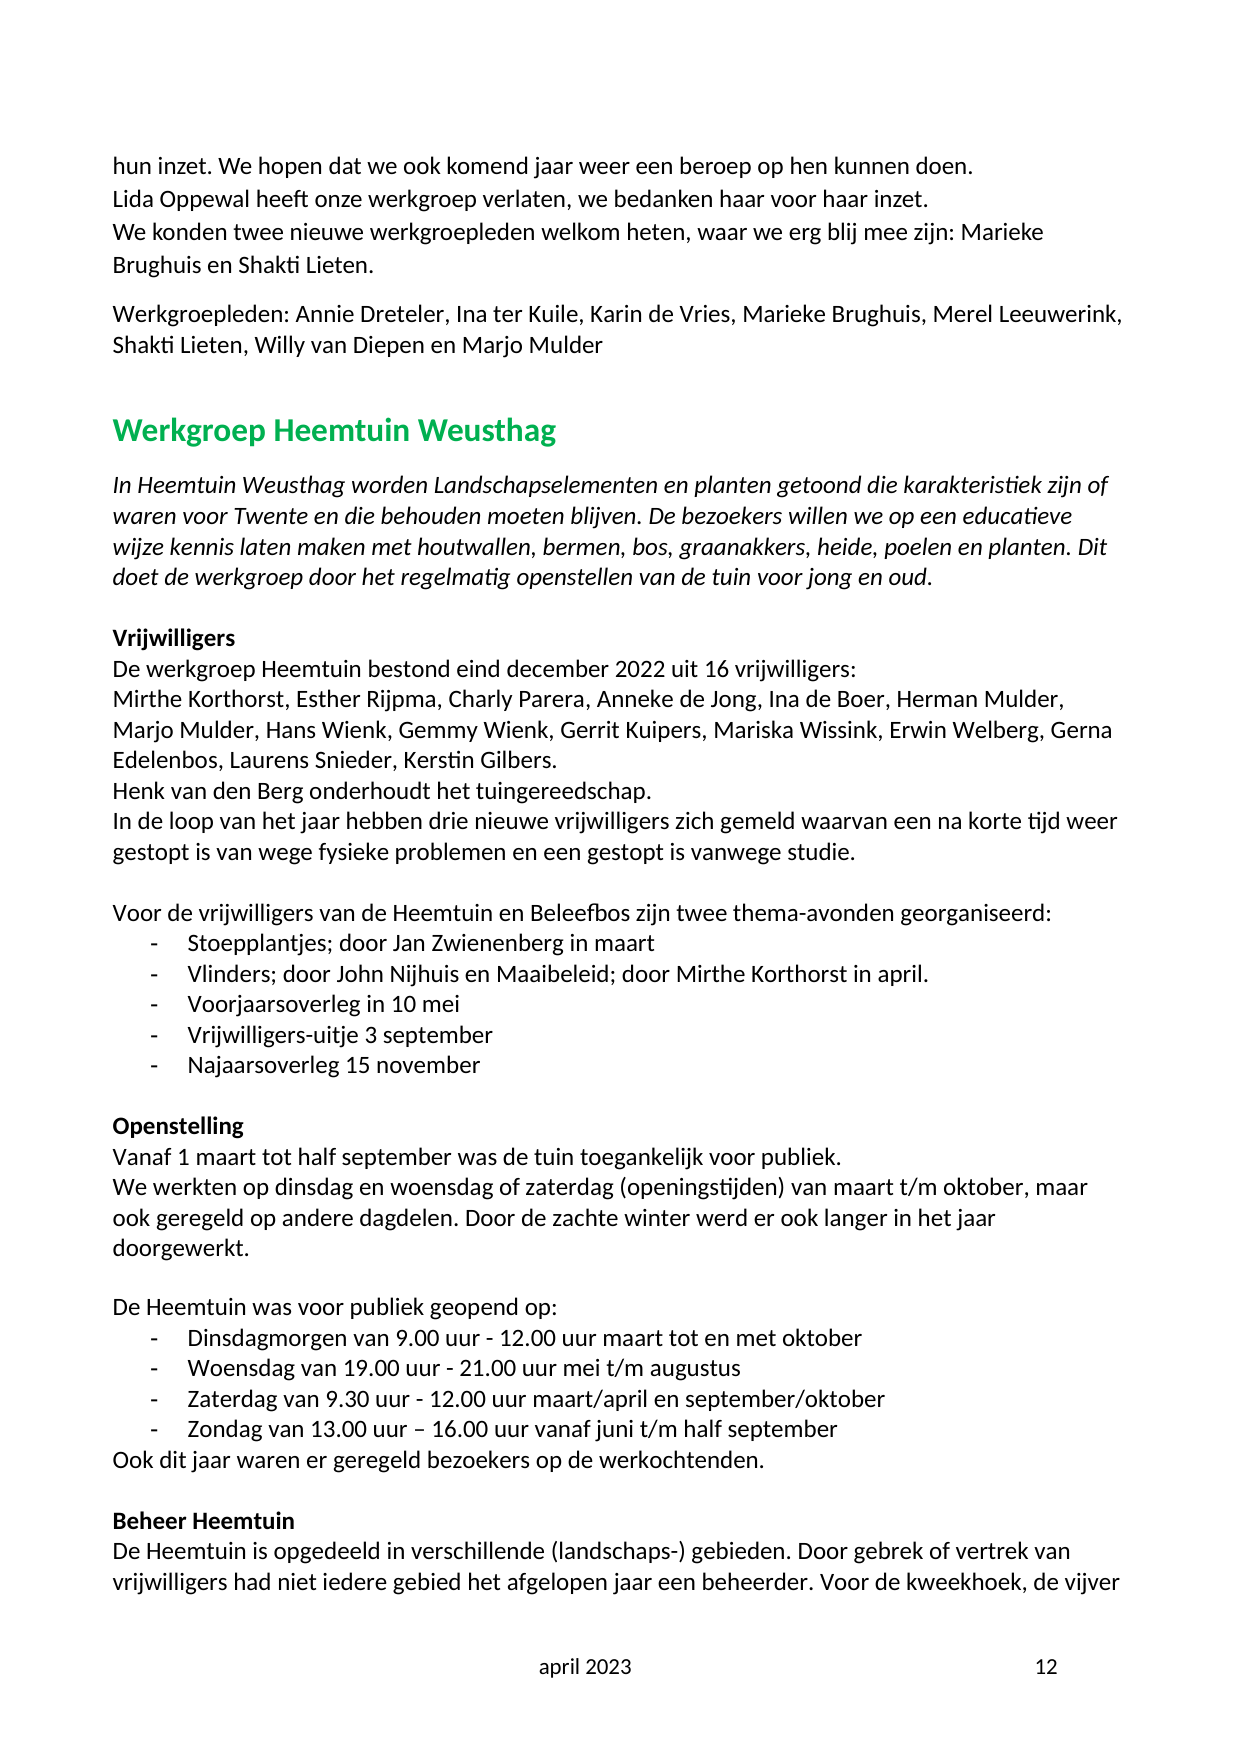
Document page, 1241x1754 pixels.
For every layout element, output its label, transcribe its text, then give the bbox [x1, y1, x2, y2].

text Werkgroep Heemtuin Weusthag [112, 409, 1128, 450]
text In de loop van het jaar hebben drie nieuwe vrijwilligers zich gemeld waarvan een na korte tijd weer gestopt is van wege fysieke problemen en een gestopt is vanwege studie. [112, 805, 1128, 866]
text De Heemtuin was voor publiek geopend op: [112, 1291, 1128, 1322]
text Vanaf 1 maart tot half september was de tuin toegankelijk voor publiek. [112, 1141, 1128, 1172]
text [112, 1535, 1128, 1596]
text We werkten op dinsdag en woensdag of zaterdag (openingstijden) van maart t/m oktober, maar ook geregeld op andere dagdelen. Door de zachte winter werd er ook langer in het jaar doorgewerkt. [112, 1172, 1128, 1291]
text Voor de vrijwilligers van de Heemtuin en Beleefbos zijn twee thema-avonden georganiseerd: [112, 897, 1128, 927]
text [112, 150, 1128, 279]
text In Heemtuin Weusthag worden Landschapselementen en planten getoond die karakteristiek zijn of waren voor Twente en die behouden moeten blijven. De bezoekers willen we op een educatieve wijze kennis laten maken met houtwallen, bermen, bos, graanakkers, heide, poelen en planten. Dit doet de werkgroep door het regelmatig openstellen van de tuin voor jong en oud. [112, 469, 1128, 592]
list Zaterdag van 9.30 uur - 12.00 uur maart/april en september/oktober [150, 1383, 1128, 1413]
list Vlinders; door John Nijhuis en Maaibeleid; door Mirthe Korthorst in april. [150, 958, 1128, 988]
text Vrijwilligers [112, 622, 1128, 653]
text Mirthe Korthorst, Esther Rijpma, Charly Parera, Anneke de Jong, Ina de Boer, Herman Mulder, Marjo Mulder, Hans Wienk, Gemmy Wienk, Gerrit Kuipers, Mariska Wissink, Erwin Welberg, Gerna Edelenbos, Laurens Snieder, Kerstin Gilbers. [112, 683, 1128, 775]
text Beheer Heemtuin [112, 1505, 1128, 1535]
text De werkgroep Heemtuin bestond eind december 2022 uit 16 vrijwilligers: [112, 653, 1128, 683]
list Woensdag van 19.00 uur - 21.00 uur mei t/m augustus [150, 1352, 1128, 1383]
list Voorjaarsoverleg in 10 mei [150, 988, 1128, 1019]
list Vrijwilligers-uitje 3 september [150, 1019, 1128, 1049]
text Ook dit jaar waren er geregeld bezoekers op de werkochtenden. [112, 1444, 1128, 1474]
text Werkgroepleden: Annie Dreteler, Ina ter Kuile, Karin de Vries, Marieke Brughuis, Merel Leeuwerink, Shakti Lieten, Willy van Diepen en Marjo Mulder [112, 298, 1128, 359]
list Dinsdagmorgen van 9.00 uur - 12.00 uur maart tot en met oktober [150, 1322, 1128, 1352]
list Najaarsoverleg 15 november [150, 1049, 1128, 1080]
list Stoepplantjes; door Jan Zwienenberg in maart [150, 927, 1128, 958]
list Zondag van 13.00 uur – 16.00 uur vanaf juni t/m half september [150, 1413, 1128, 1444]
text Henk van den Berg onderhoudt het tuingereedschap. [112, 775, 1128, 805]
text Openstelling [112, 1111, 1128, 1141]
